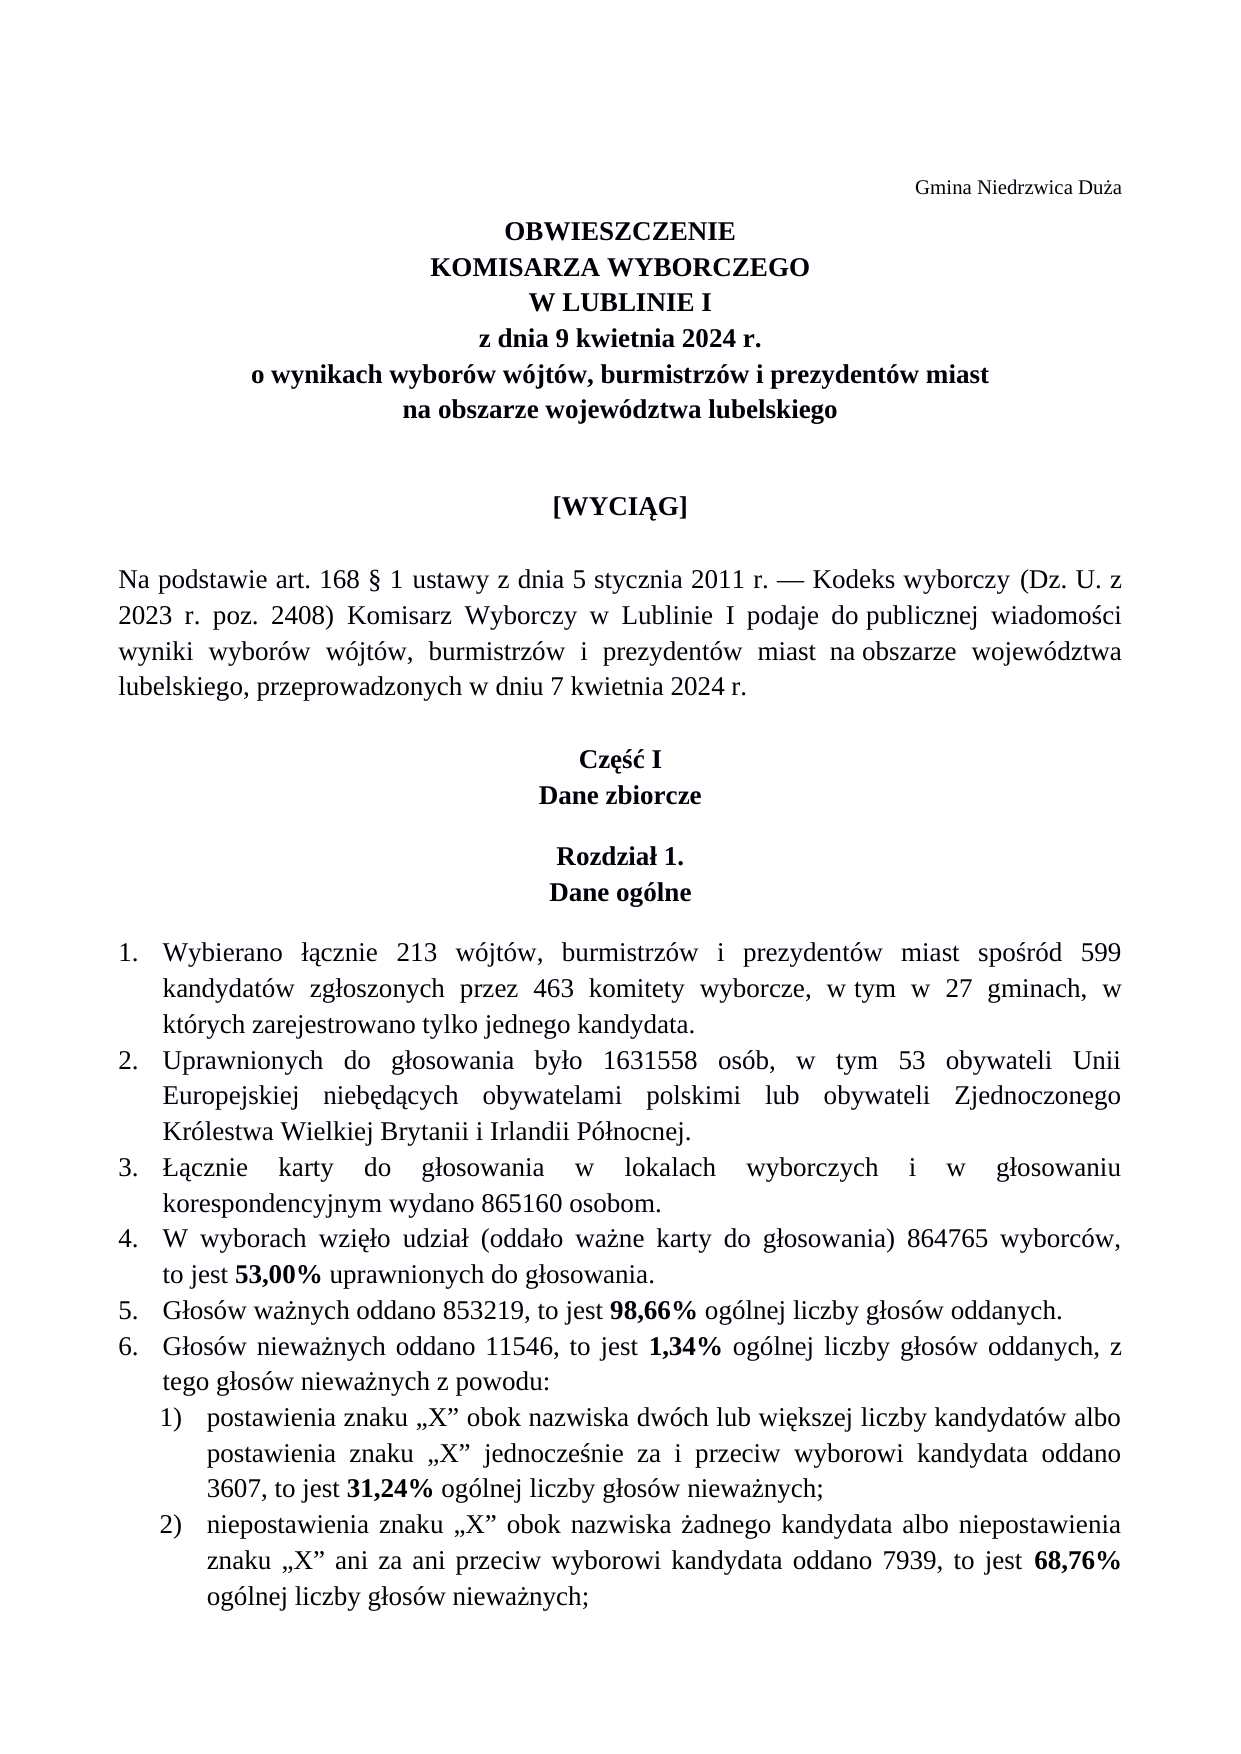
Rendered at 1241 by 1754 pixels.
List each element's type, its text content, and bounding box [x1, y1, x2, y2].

text 4. W wyborach wzięło udział (oddało ważne karty do głosowania) 864765 wyborców, to jest 53,00% uprawnionych do głosowania. [118, 1222, 1122, 1289]
text Na podstawie art. 168 § 1 ustawy z dnia 5 stycznia 2011 r. — Kodeks wyborczy (Dz. U. z 2023 r. poz. 2408) Komisarz Wyborczy w Lublinie I podaje do publicznej wiadomości wyniki wyborów wójtów, burmistrzów i prezydentów miast na obszarze województwa lubelskiego, przeprowadzonych w dniu 7 kwietnia 2024 r. [118, 563, 1122, 702]
text 2) niepostawienia znaku „X” obok nazwiska żadnego kandydata albo niepostawienia znaku „X” ani za ani przeciw wyborowi kandydata oddano 7939, to jest 68,76% ogólnej liczby głosów nieważnych; [159, 1508, 1122, 1611]
text Gmina Niedrzwica Duża [118, 175, 1122, 199]
text Rozdział 1. Dane ogólne [118, 840, 1122, 907]
text 6. Głosów nieważnych oddano 11546, to jest 1,34% ogólnej liczby głosów oddanych, z tego głosów nieważnych z powodu: [118, 1329, 1122, 1396]
subtitle Część I Dane zbiorcze [118, 744, 1122, 811]
text 1. Wybierano łącznie 213 wójtów, burmistrzów i prezydentów miast spośród 599 kandydatów zgłoszonych przez 463 komitety wyborcze, w tym w 27 gminach, w których zarejestrowano tylko jednego kandydata. [118, 937, 1122, 1039]
title OBWIESZCZENIE KOMISARZA WYBORCZEGO W LUBLINIE I z dnia 9 kwietnia 2024 r. o wynikach wyborów wójtów, burmistrzów i prezydentów miast na obszarze województwa lubelskiego [118, 215, 1122, 425]
text 5. Głosów ważnych oddano 853219, to jest 98,66% ogólnej liczby głosów oddanych. [118, 1294, 1122, 1325]
text 2. Uprawnionych do głosowania było 1631558 osób, w tym 53 obywateli Unii Europejskiej niebędących obywatelami polskimi lub obywateli Zjednoczonego Królestwa Wielkiej Brytanii i Irlandii Północnej. [118, 1044, 1122, 1146]
text 3. Łącznie karty do głosowania w lokalach wyborczych i w głosowaniu korespondencyjnym wydano 865160 osobom. [118, 1151, 1122, 1218]
title [WYCIĄG] [118, 490, 1122, 521]
text 1) postawienia znaku „X” obok nazwiska dwóch lub większej liczby kandydatów albo postawienia znaku „X” jednocześnie za i przeciw wyborowi kandydata oddano 3607, to jest 31,24% ogólnej liczby głosów nieważnych; [159, 1401, 1122, 1504]
